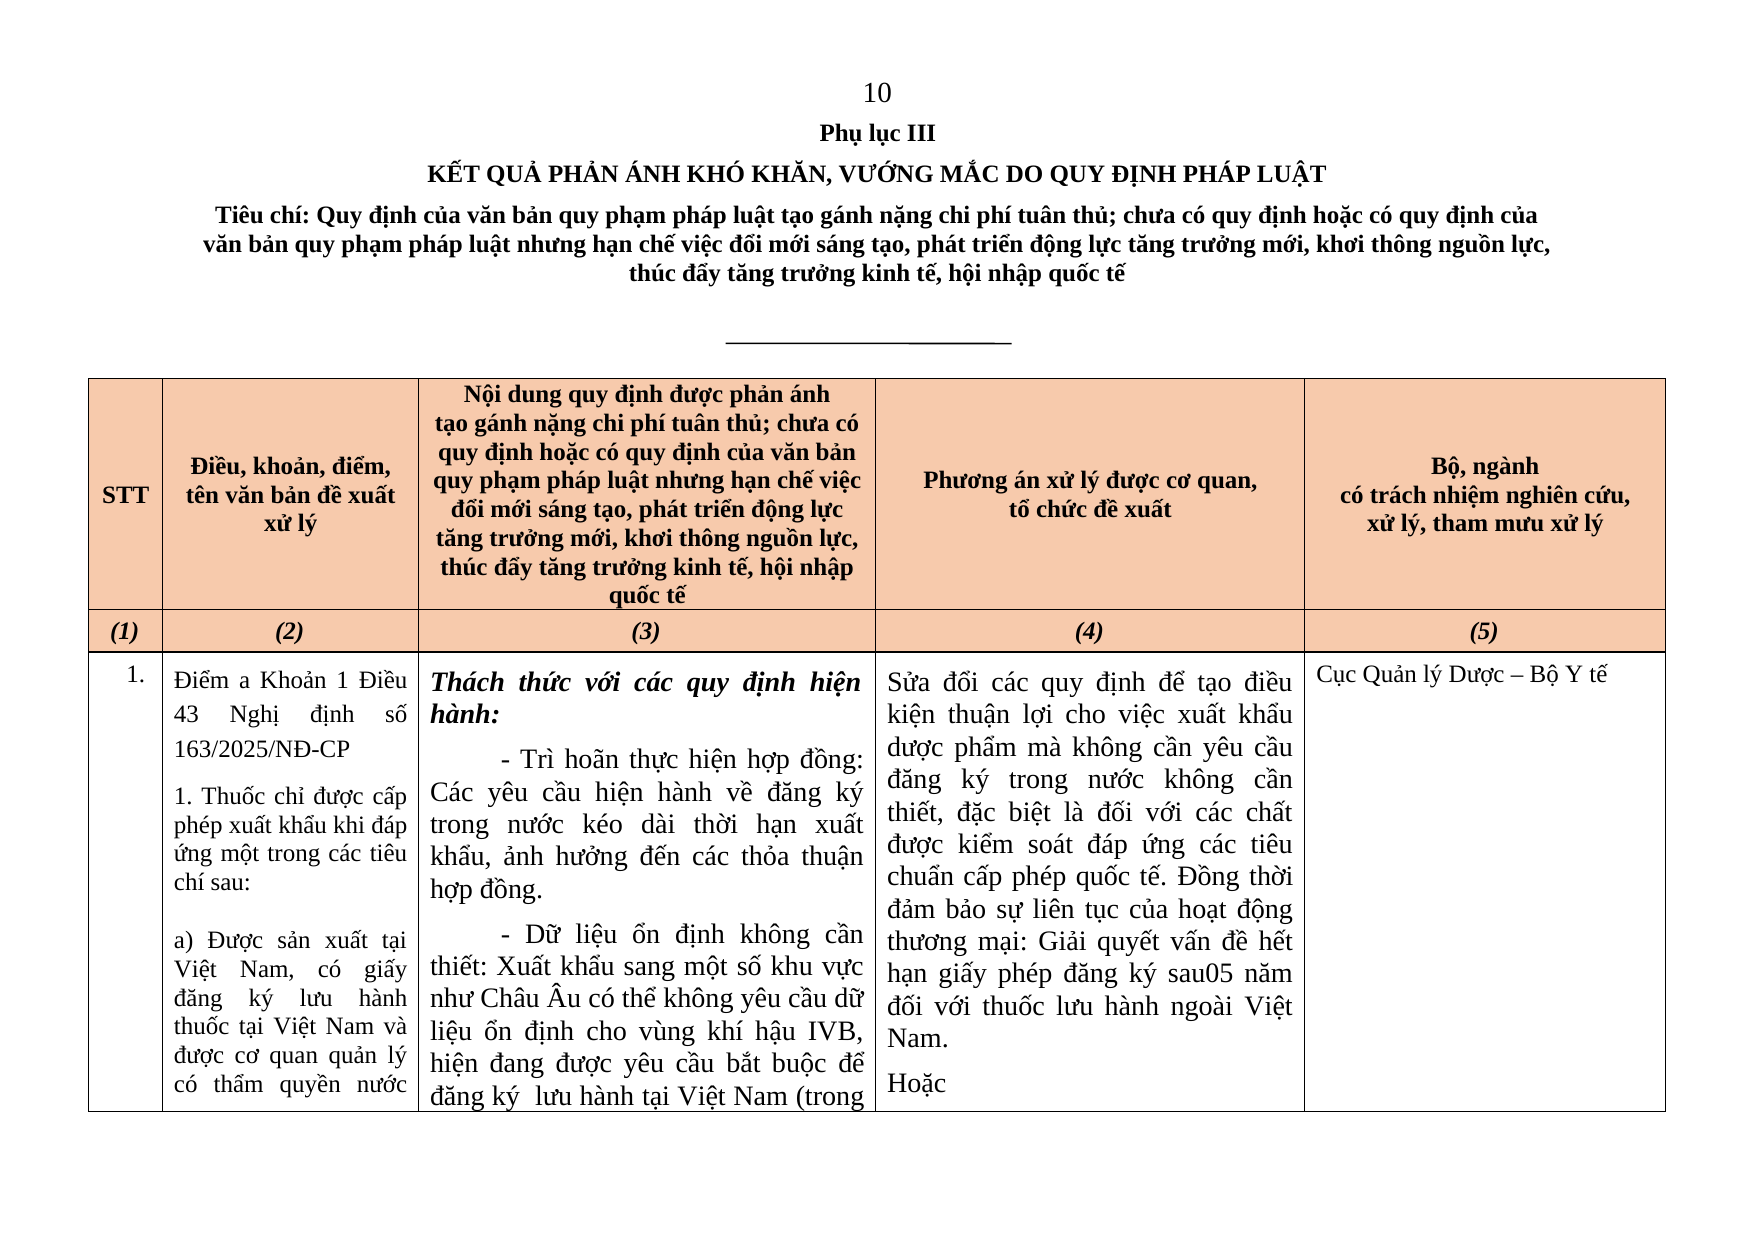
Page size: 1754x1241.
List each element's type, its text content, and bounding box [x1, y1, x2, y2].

table_header Điều, khoản, điểm, tên văn bản đề xuất xử lý [163, 379, 418, 609]
table_cell (5) [1305, 610, 1665, 651]
table_header Bộ, ngành có trách nhiệm nghiên cứu, xử lý, tham mưu xử lý [1305, 379, 1665, 609]
table_header Phương án xử lý được cơ quan, tổ chức đề xuất [876, 379, 1304, 609]
table_cell Điểm a Khoản 1 Điều 43 Nghị định số 163/2025/NĐ-CP 1. Thuốc chỉ được cấp phép xuất khẩu khi đáp ứng một trong các tiêu chí sau: a) Được sản xuất tại Việt Nam, có giấy đăng ký lưu hành thuốc tại Việt Nam và được cơ quan quản lý có thẩm quyền nước nhập khẩu cho phép nhập khẩu;- [163, 653, 418, 1111]
table_cell Sửa đổi các quy định để tạo điều kiện thuận lợi cho việc xuất khẩu dược phẩm mà không cần yêu cầu đăng ký trong nước không cần thiết, đặc biệt là đối với các chất được kiểm soát đáp ứng các tiêu chuẩn cấp phép quốc tế. Đồng thời đảm bảo sự liên tục của hoạt động thương mại: Giải quyết vấn đề hết hạn giấy phép đăng ký sau05 năm đối với thuốc lưu hành ngoài Việt Nam. Hoặc Xem xét, sửa đổi theo hướng đơn giản hóa thủ tục và rút ngắn thời gian cấp phép đối với các thuốc KSĐB đề cập trên đây chỉ để xuất khẩu, không lưu tại Việt Nam, nhằm tháo gỡ khó khăn cũng như để khuyến khích và tạo điều kiện cho doanh nghiệp đầu tư phát triển và sản xuất thuốc kiểm soát đặc biệt nhóm này với mục đích chỉ để xuất [876, 653, 1304, 1111]
table_cell Thách thức với các quy định hiện hành: - Trì hoãn thực hiện hợp đồng: Các yêu cầu hiện hành về đăng ký trong nước kéo dài thời hạn xuất khẩu, ảnh hưởng đến các thỏa thuận hợp đồng. - Dữ liệu ổn định không cần thiết: Xuất khẩu sang một số khu vực như Châu Âu có thể không yêu cầu dữ liệu ổn định cho vùng khí hậu IVB, hiện đang được yêu cầu bắt buộc để đăng ký lưu hành tại Việt Nam (trong khi các thuốc này không lưu hành tại Việt Nam), dẫn đến sự chậm trễ và chi phí không cần thiết. - Yêu cầu về dữ liệu thử nghiệm lâm sàng: Thuốc chưa được đăng ký tại Việt Nam trước đây sẽ được phân loại là thuốc mới, đòi hỏi phải có dữ liệu lâm sàng không có sẵn và làm phức tạp triển vọng xuất khẩu. - Luật Dược năm 2024 quy định: Trường hợp thuốc đã được cấp giấy đăng ký lưu hành nhưng không lưu hành trên thị trường trong thời hạn 05 năm kể từ ngày giấy đăng ký lưu hành thuốc có hiệu lực thì không tiếp tục gia hạn hiệu lực giấy đăng ký lưu hành thuốc…Như vậy, đối với các thuốc chỉ để xuất khẩu và không có nhu cầu lưu hành tại Việt Nam thì sau 05 năm Giấy đăng ký lưu hành sẽ không còn hiệu lực, và khi đó thì sẽ không thể thực hiện thủ tục cấp Giấy phép xuất khẩu đồng nghĩa với việc không thể tiếp tục thực hiện được hợp đồng xuất khẩu. Theo các quy định hiện nay, nguyên liệu kiểm soát đặc biệt đã được kiểm soát chặt chẽ thông qua Giấy phép nhập khẩu nguyên liệu để sản xuất, Giấy phép xuất khẩu từng lô hàng căn cứ trên Hợp đồng với nhà nhập khẩu và Giấy phép nhập khẩu của cơ quan quản lý nước nhập khẩu, quản lý hoạt động sản xuất GMP trong nước và cơ chế tăng cường hậu kiểm và xử phạt theo quy định. [419, 653, 875, 1111]
table_header Nội dung quy định được phản ánh tạo gánh nặng chi phí tuân thủ; chưa có quy định hoặc có quy định của văn bản quy phạm pháp luật nhưng hạn chế việc đổi mới sáng tạo, phát triển động lực tăng trưởng mới, khơi thông nguồn lực, thúc đẩy tăng trưởng kinh tế, hội nhập quốc tế [419, 379, 875, 609]
text Tiêu chí: Quy định của văn bản quy phạm pháp luật tạo gánh nặng chi phí tuân thủ; chưa có quy định hoặc có quy định của [89, 201, 1665, 229]
table_cell [89, 653, 162, 1111]
table_cell (3) [419, 610, 875, 651]
text Phụ lục III [89, 118, 1667, 147]
text thúc đẩy tăng trưởng kinh tế, hội nhập quốc tế [89, 258, 1665, 287]
table_cell (1) [89, 610, 162, 651]
text KẾT QUẢ PHẢN ÁNH KHÓ KHĂN, VƯỚNG MẮC DO QUY ĐỊNH PHÁP LUẬT [89, 159, 1665, 188]
table_cell (4) [876, 610, 1304, 651]
table_cell Cục Quản lý Dược – Bộ Y tế [1305, 653, 1665, 1111]
table_cell (2) [163, 610, 418, 651]
text văn bản quy phạm pháp luật nhưng hạn chế việc đổi mới sáng tạo, phát triển động lực tăng trưởng mới, khơi thông nguồn lực, [89, 229, 1665, 258]
table_header STT [89, 379, 162, 609]
